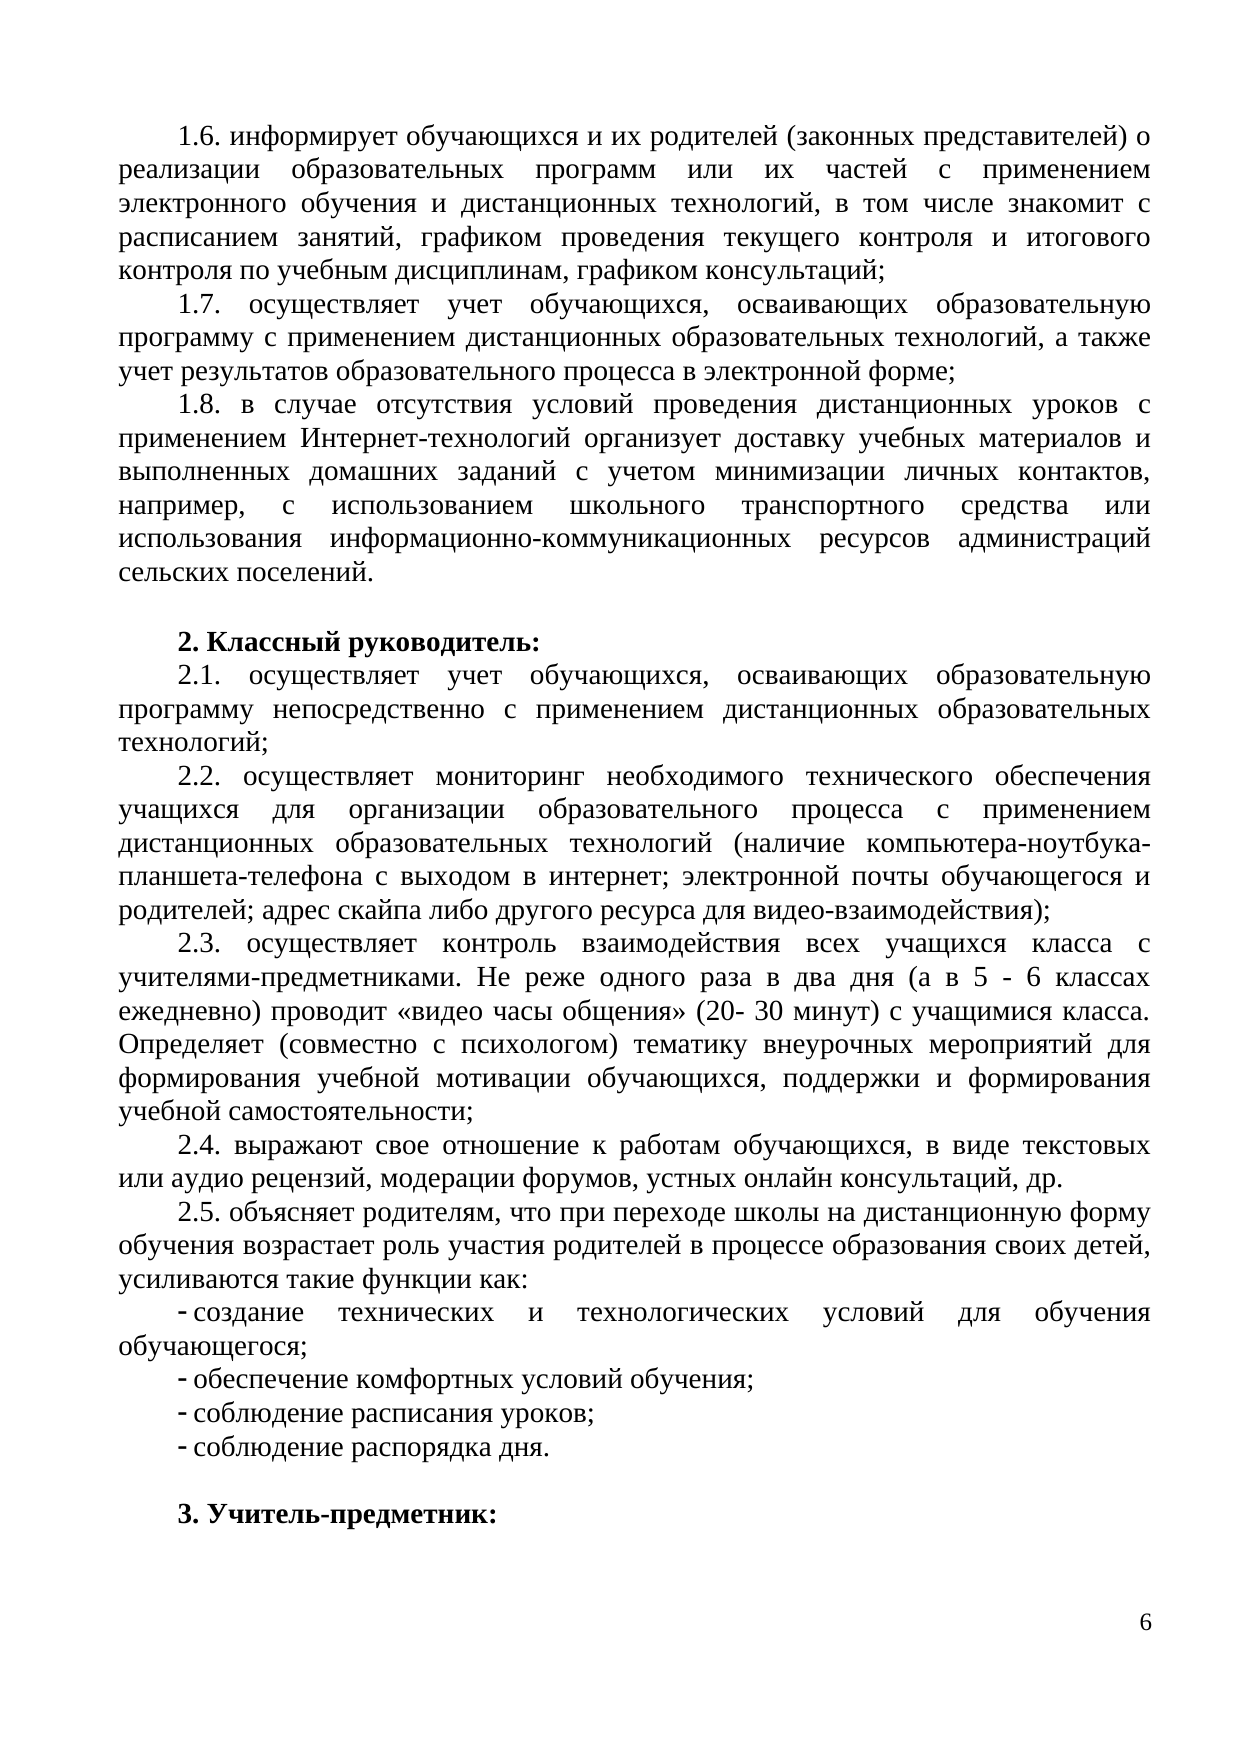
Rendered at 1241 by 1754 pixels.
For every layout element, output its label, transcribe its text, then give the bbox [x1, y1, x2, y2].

subtitle 2.5. объясняет родителям, что при переходе школы на дистанционную форму обучения возрастает роль участия родителей в процессе образования своих детей, усиливаются такие функции как: [118, 1194, 1152, 1294]
text 1.7. осуществляет учет обучающихся, осваивающих образовательную программу с применением дистанционных образовательных технологий, а также учет результатов образовательного процесса в электронной форме; [118, 286, 1152, 386]
list создание технических и технологических условий для обучения обучающегося; [118, 1294, 1152, 1362]
subtitle 2.1. осуществляет учет обучающихся, осваивающих образовательную программу непосредственно с применением дистанционных образовательных технологий; [118, 657, 1152, 758]
list обеспечение комфортных условий обучения; [118, 1362, 1152, 1395]
subtitle 3. Учитель-предметник: [118, 1496, 1152, 1530]
text 1.6. информирует обучающихся и их родителей (законных представителей) о реализации образовательных программ или их частей с применением электронного обучения и дистанционных технологий, в том числе знакомит с расписанием занятий, графиком проведения текущего контроля и итогового контроля по учебным дисциплинам, графиком консультаций; [118, 118, 1152, 286]
text 1.8. в случае отсутствия условий проведения дистанционных уроков с применением Интернет-технологий организует доставку учебных материалов и выполненных домашних заданий с учетом минимизации личных контактов, например, с использованием школьного транспортного средства или использования информационно-коммуникационных ресурсов администраций сельских поселений. [118, 386, 1152, 588]
subtitle 2.2. осуществляет мониторинг необходимого технического обеспечения учащихся для организации образовательного процесса с применением дистанционных образовательных технологий (наличие компьютера-ноутбука- планшета-телефона с выходом в интернет; электронной почты обучающегося и родителей; адрес скайпа либо другого ресурса для видео-взаимодействия); [118, 758, 1152, 926]
list соблюдение расписания уроков; [118, 1395, 1152, 1429]
list соблюдение распорядка дня. [118, 1429, 1152, 1463]
subtitle 2.4. выражают свое отношение к работам обучающихся, в виде текстовых или аудио рецензий, модерации форумов, устных онлайн консультаций, др. [118, 1127, 1152, 1194]
subtitle 2. Классный руководитель: [118, 624, 1152, 657]
subtitle 2.3. осуществляет контроль взаимодействия всех учащихся класса с учителями-предметниками. Не реже одного раза в два дня (а в 5 - 6 классах ежедневно) проводит «видео часы общения» (20- 30 минут) с учащимися класса. Определяет (совместно с психологом) тематику внеурочных мероприятий для формирования учебной мотивации обучающихся, поддержки и формирования учебной самостоятельности; [118, 926, 1152, 1127]
